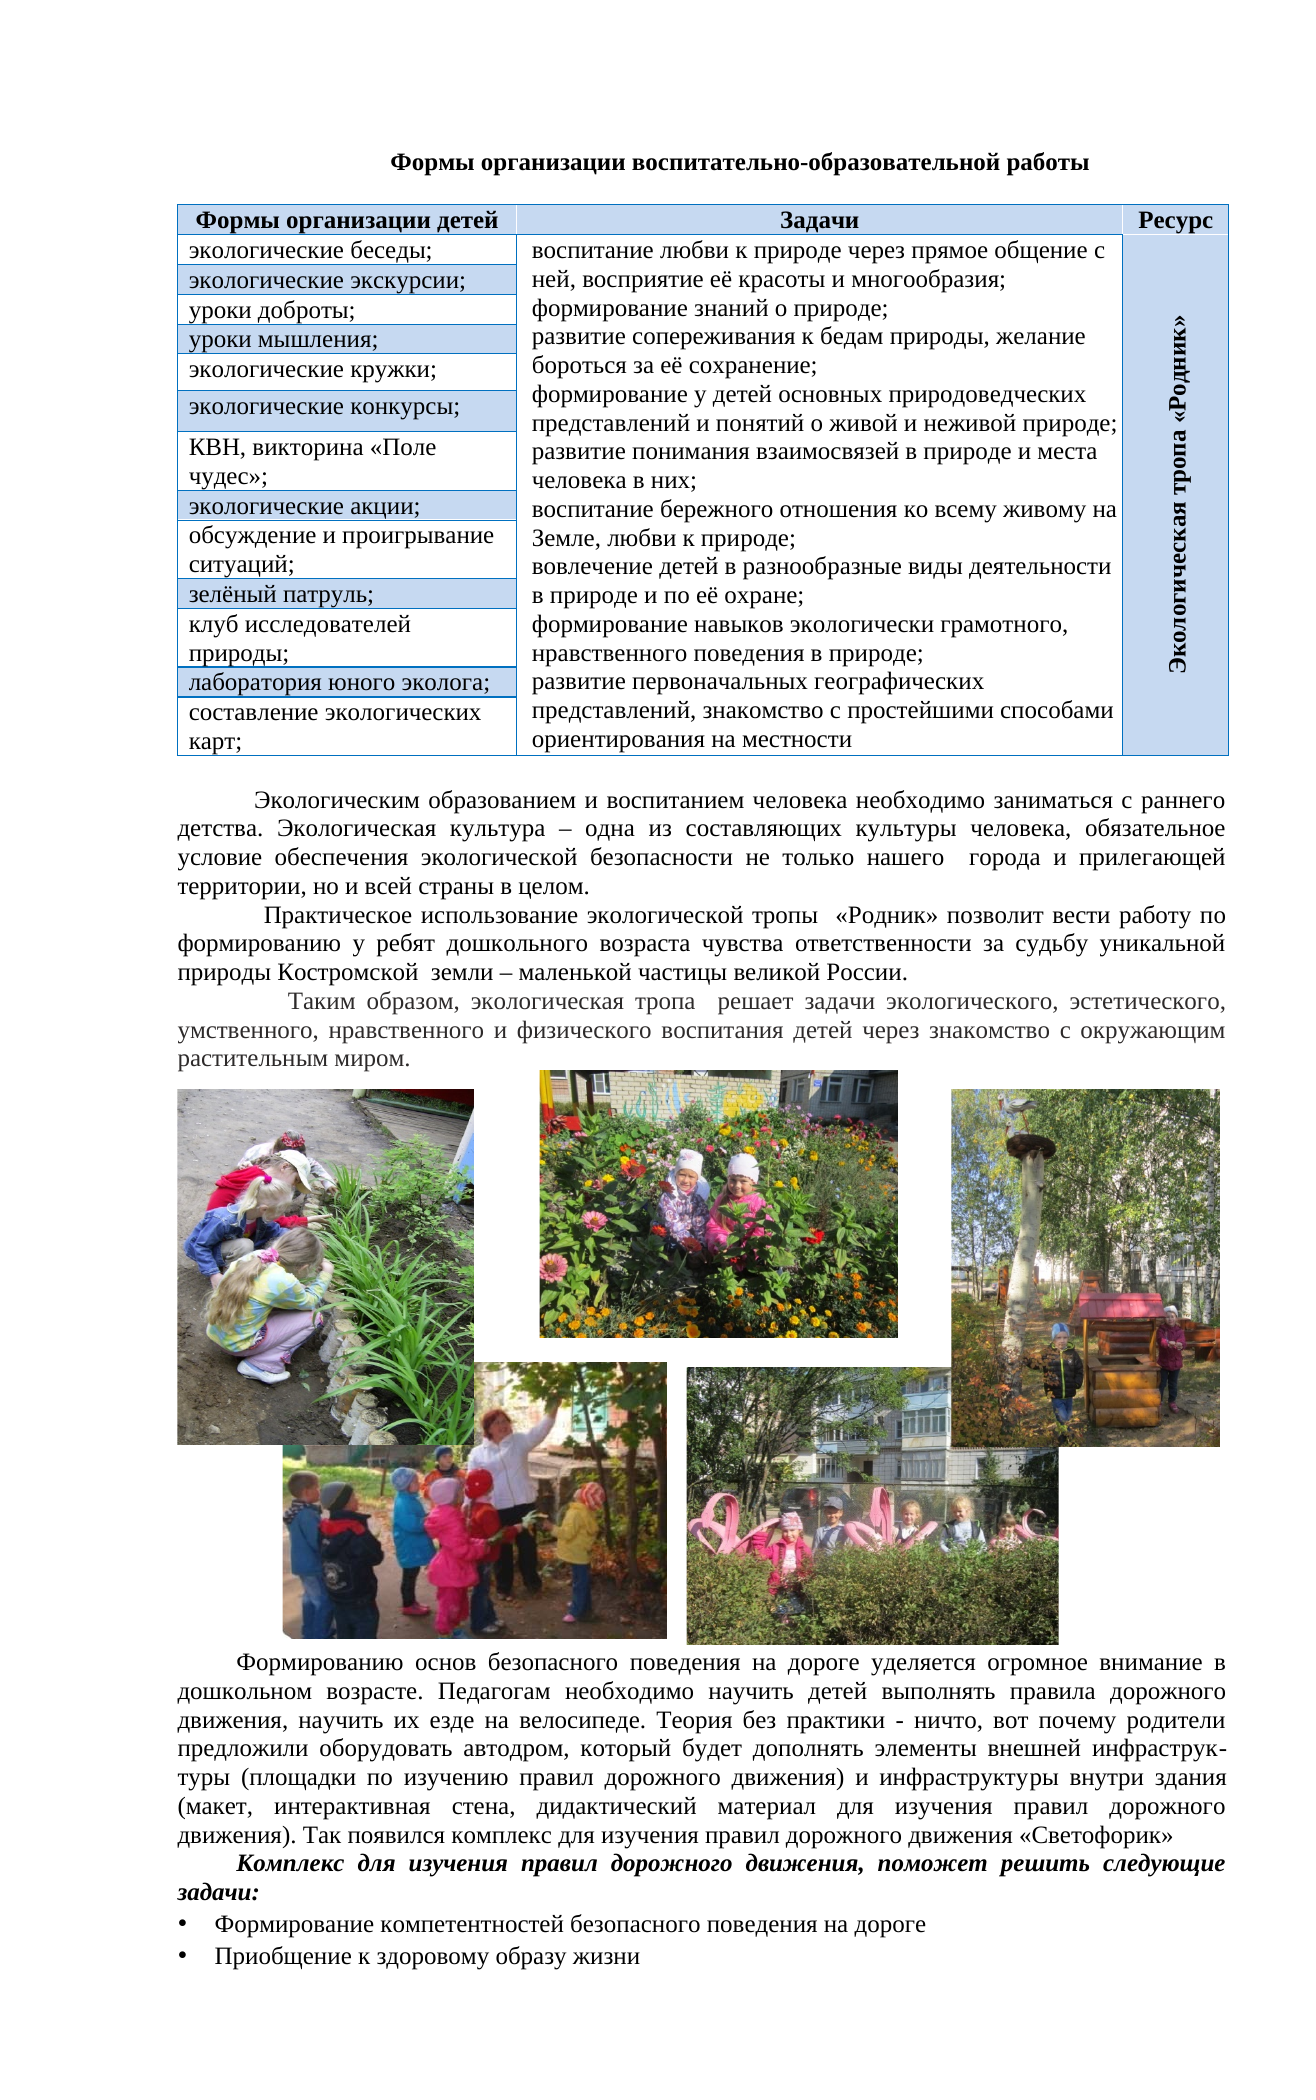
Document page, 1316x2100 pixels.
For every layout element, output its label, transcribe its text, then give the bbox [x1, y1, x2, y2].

table_cell КВН, викторина «Поле чудес»; [178, 432, 516, 490]
table_header Задачи [517, 205, 1122, 234]
table_header Формы организации детей [178, 205, 516, 234]
table_cell экологические акции; [178, 491, 516, 519]
table_cell экологические экскурсии; [178, 265, 516, 294]
table_cell экологические беседы; [178, 235, 516, 264]
picture [177, 1089, 668, 1642]
picture [686, 1367, 1059, 1643]
table_cell уроки доброты; [178, 295, 516, 323]
table_cell уроки мышления; [178, 325, 516, 353]
table_cell зелёный патруль; [178, 579, 516, 608]
list Приобщение к здоровому образу жизни [177, 1938, 1227, 1971]
table_cell экологические кружки; [178, 354, 516, 390]
text Таким образом, экологическая тропа решает задачи экологического, эстетического, умственного, нравственного и физического воспитания детей через знакомство с окружающим растительным миром. [177, 986, 1227, 1072]
table_cell обсуждение и проигрывание ситуаций; [178, 521, 516, 578]
table_cell лаборатория юного эколога; [178, 668, 516, 696]
table_cell Экологическая тропа «Родник» [1123, 235, 1228, 755]
list Формированию основ безопасного поведения на дороге уделяется огромное внимание в дошкольном возрасте. Педагогам необходимо научить детей выполнять правила дорожного движения, научить их езде на велосипеде. Теория без практики - ничто, вот почему родители предложили оборудовать автодром, который будет дополнять элементы внешней инфраструктуры (площадки по изучению правил дорожного движения) и инфраструктуры внутри здания (макет, интерактивная стена, дидактический материал для изучения правил дорожного движения). Так появился комплекс для изучения правил дорожного движения «Светофорик» [177, 1618, 1227, 1848]
table_cell экологические конкурсы; [178, 391, 516, 431]
list Формирование компетентностей безопасного поведения на дороге [177, 1906, 1227, 1938]
text Формы организации воспитательно-образовательной работы [177, 147, 1227, 176]
text Экологическим образованием и воспитанием человека необходимо заниматься с раннего детства. Экологическая культура – одна из составляющих культуры человека, обязательное условие обеспечения экологической безопасности не только нашего города и прилегающей территории, но и всей страны в целом. [177, 785, 1227, 900]
picture [539, 1070, 898, 1336]
table_cell составление экологических карт; [178, 698, 516, 755]
table_cell клуб исследователей природы; [178, 609, 516, 666]
table_header Ресурс [1123, 205, 1228, 234]
text Практическое использование экологической тропы «Родник» позволит вести работу по формированию у ребят дошкольного возраста чувства ответственности за судьбу уникальной природы Костромской земли – маленькой частицы великой России. [177, 900, 1227, 986]
text Комплекс для изучения правил дорожного движения, поможет решить следующие задачи: [177, 1848, 1227, 1906]
table_cell воспитание любви к природе через прямое общение с ней, восприятие её красоты и многообразия; формирование знаний о природе; развитие сопереживания к бедам природы, желание бороться за её сохранение; формирование у детей основных природоведческих представлений и понятий о живой и неживой природе; развитие понимания взаимосвязей в природе и места человека в них; воспитание бережного отношения ко всему живому на Земле, любви к природе; вовлечение детей в разнообразные виды деятельности в природе и по её охране; формирование навыков экологически грамотного, нравственного поведения в природе; развитие первоначальных географических представлений, знакомство с простейшими способами ориентирования на местности [517, 235, 1122, 755]
